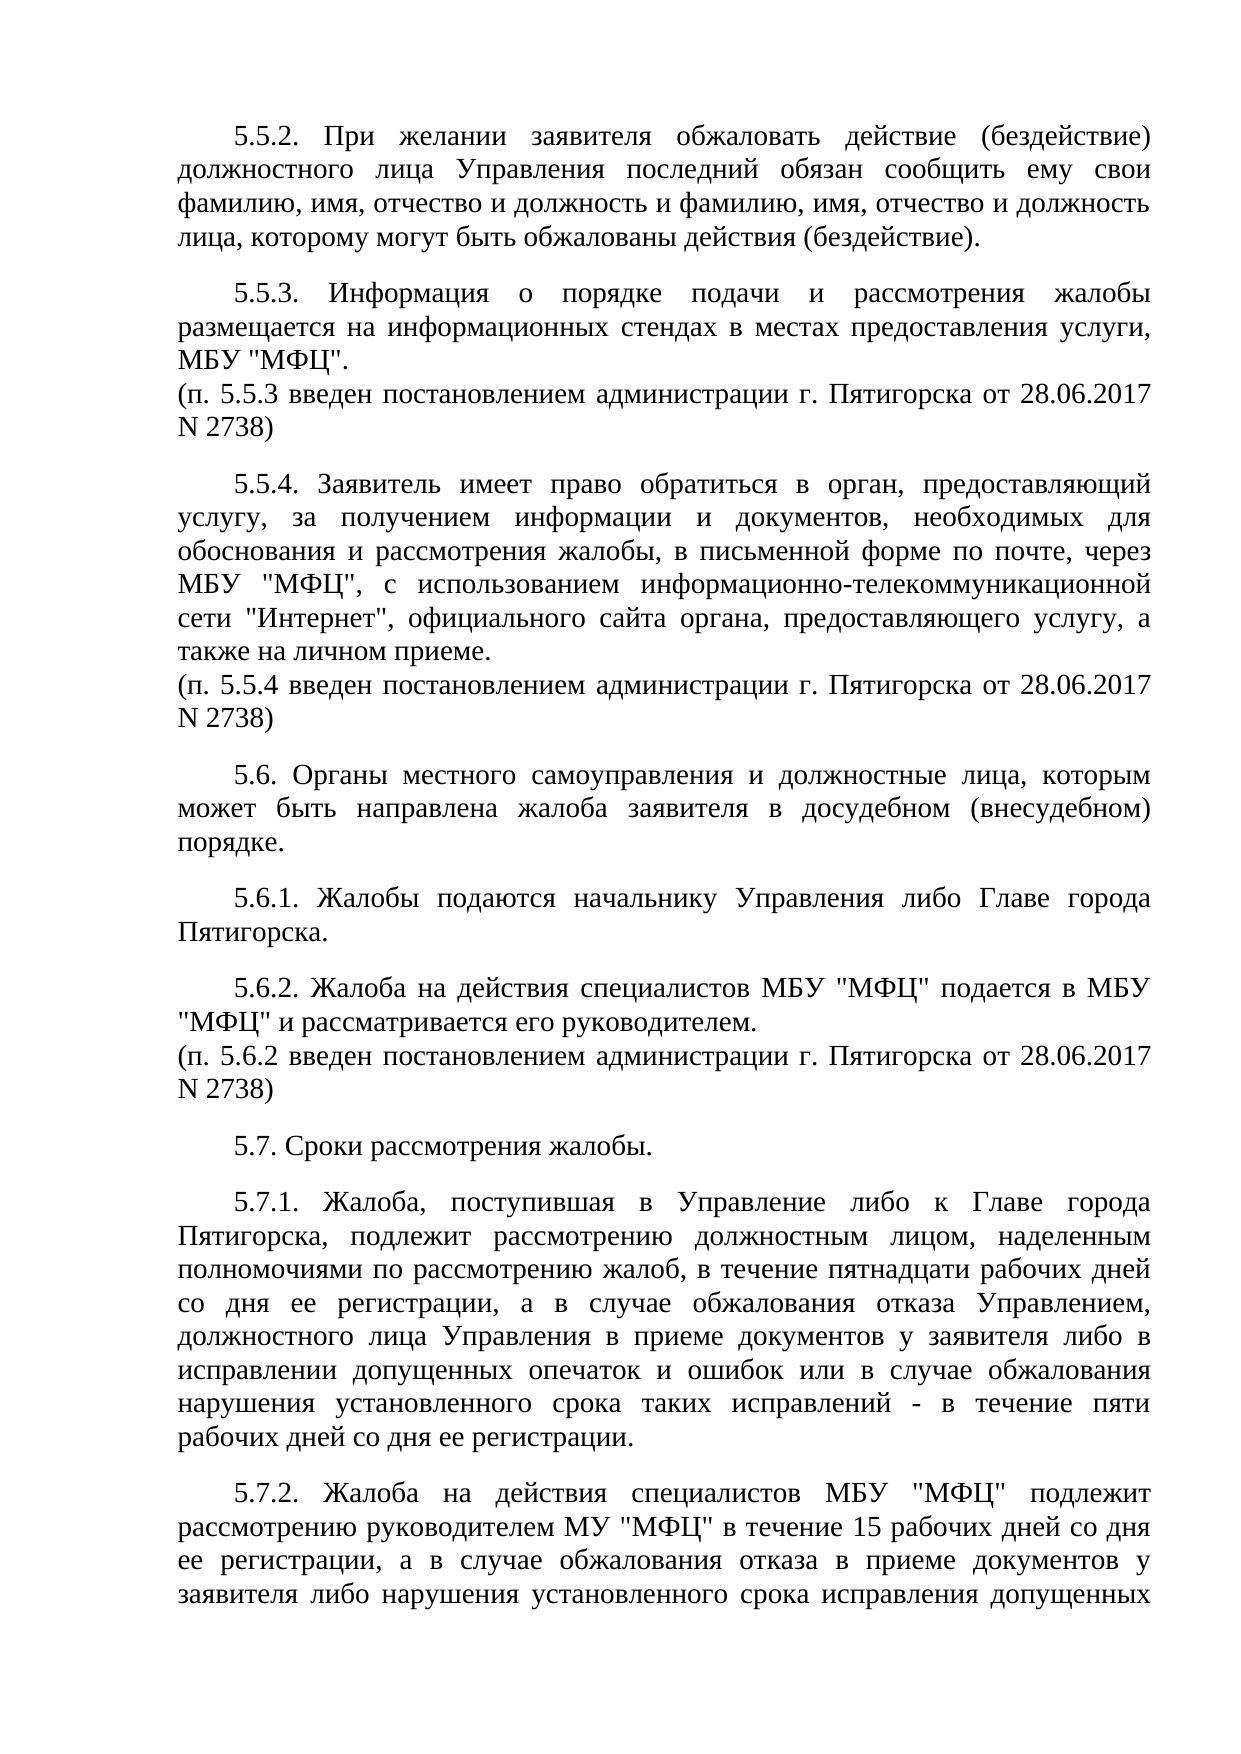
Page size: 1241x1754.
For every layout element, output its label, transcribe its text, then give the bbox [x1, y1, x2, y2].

text 5.6.2. Жалоба на действия специалистов МБУ "МФЦ" подается в МБУ "МФЦ" и рассматривается его руководителем. [177, 971, 1152, 1038]
text 5.5.2. При желании заявителя обжаловать действие (бездействие) должностного лица Управления последний обязан сообщить ему свои фамилию, имя, отчество и должность и фамилию, имя, отчество и должность лица, которому могут быть обжалованы действия (бездействие). [177, 118, 1152, 252]
text 5.7. Сроки рассмотрения жалобы. [177, 1128, 1152, 1161]
text (п. 5.6.2 введен постановлением администрации г. Пятигорска от 28.06.2017 N 2738) [177, 1038, 1152, 1105]
text 5.7.1. Жалоба, поступившая в Управление либо к Главе города Пятигорска, подлежит рассмотрению должностным лицом, наделенным полномочиями по рассмотрению жалоб, в течение пятнадцати рабочих дней со дня ее регистрации, а в случае обжалования отказа Управлением, должностного лица Управления в приеме документов у заявителя либо в исправлении допущенных опечаток и ошибок или в случае обжалования нарушения установленного срока таких исправлений - в течение пяти рабочих дней со дня ее регистрации. [177, 1184, 1152, 1452]
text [177, 1475, 1152, 1609]
text (п. 5.5.3 введен постановлением администрации г. Пятигорска от 28.06.2017 N 2738) [177, 376, 1152, 443]
text 5.5.3. Информация о порядке подачи и рассмотрения жалобы размещается на информационных стендах в местах предоставления услуги, МБУ "МФЦ". [177, 275, 1152, 376]
text 5.6.1. Жалобы подаются начальнику Управления либо Главе города Пятигорска. [177, 881, 1152, 948]
text (п. 5.5.4 введен постановлением администрации г. Пятигорска от 28.06.2017 N 2738) [177, 667, 1152, 734]
text 5.6. Органы местного самоуправления и должностные лица, которым может быть направлена жалоба заявителя в досудебном (внесудебном) порядке. [177, 757, 1152, 858]
text 5.5.4. Заявитель имеет право обратиться в орган, предоставляющий услугу, за получением информации и документов, необходимых для обоснования и рассмотрения жалобы, в письменной форме по почте, через МБУ "МФЦ", с использованием информационно-телекоммуникационной сети "Интернет", официального сайта органа, предоставляющего услугу, а также на личном приеме. [177, 466, 1152, 667]
